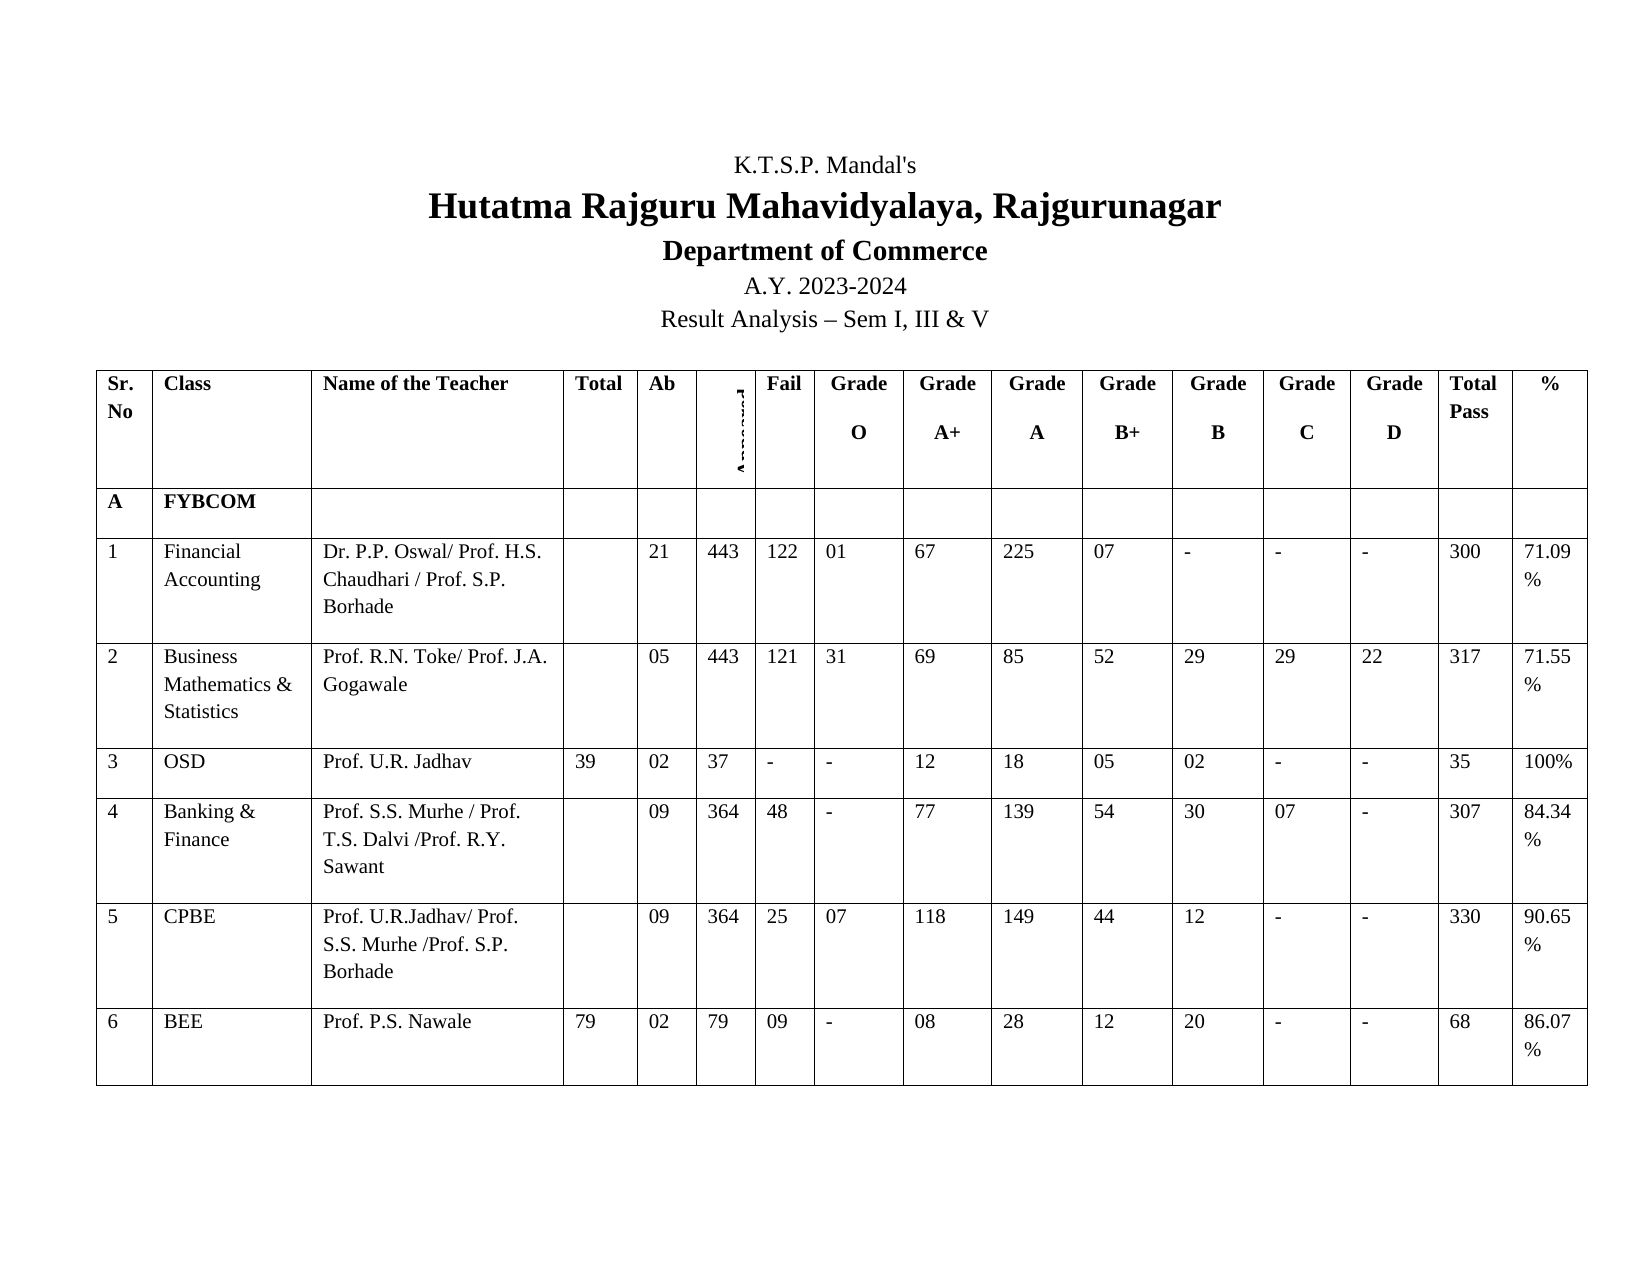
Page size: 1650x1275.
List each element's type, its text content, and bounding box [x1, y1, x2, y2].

table_cell 12 [1173, 904, 1263, 1008]
table_cell 5 [97, 904, 152, 1008]
table_cell [564, 799, 637, 903]
table_cell 28 [992, 1009, 1082, 1085]
text K.T.S.P. Mandal's [150, 150, 1500, 179]
table_cell - [1351, 749, 1438, 798]
table_cell Dr. P.P. Oswal/ Prof. H.S. Chaudhari / Prof. S.P. Borhade [312, 539, 563, 643]
table_header Name of the Teacher [312, 371, 563, 488]
table_cell [638, 489, 696, 538]
table_cell CPBE [153, 904, 311, 1008]
table_cell 39 [564, 749, 637, 798]
table_cell [1351, 489, 1438, 538]
table_cell 84.34% [1513, 799, 1587, 903]
table_cell 77 [904, 799, 991, 903]
table_cell 100% [1513, 749, 1587, 798]
table_cell Prof. U.R.Jadhav/ Prof. S.S. Murhe /Prof. S.P. Borhade [312, 904, 563, 1008]
table_cell [992, 489, 1082, 538]
table_header % [1513, 371, 1587, 488]
table_cell 22 [1351, 644, 1438, 748]
table_header Sr. No [97, 371, 152, 488]
table_cell Financial Accounting [153, 539, 311, 643]
table_cell [564, 489, 637, 538]
table_header Class [153, 371, 311, 488]
table_cell 139 [992, 799, 1082, 903]
table_cell 25 [756, 904, 814, 1008]
table_cell 122 [756, 539, 814, 643]
table_cell 35 [1439, 749, 1512, 798]
table_cell 30 [1173, 799, 1263, 903]
table_cell FYBCOM [153, 489, 311, 538]
table_cell 79 [564, 1009, 637, 1085]
table_cell 18 [992, 749, 1082, 798]
table_cell 330 [1439, 904, 1512, 1008]
table_cell - [1351, 904, 1438, 1008]
table_cell [756, 489, 814, 538]
table_cell 4 [97, 799, 152, 903]
table_header Grade A [992, 371, 1082, 488]
table_cell 307 [1439, 799, 1512, 903]
table_cell [815, 489, 903, 538]
text Hutatma Rajguru Mahavidyalaya, Rajgurunagar [150, 183, 1500, 226]
table_cell 09 [756, 1009, 814, 1085]
table_cell 443 [697, 644, 755, 748]
table_cell 67 [904, 539, 991, 643]
table_header Appeared [697, 371, 755, 488]
table_header Total [564, 371, 637, 488]
table_cell 443 [697, 539, 755, 643]
table_cell 85 [992, 644, 1082, 748]
table_cell 02 [1173, 749, 1263, 798]
table_cell 1 [97, 539, 152, 643]
table_cell - [1173, 539, 1263, 643]
text A.Y. 2023-2024 [150, 271, 1500, 300]
table_cell Banking & Finance [153, 799, 311, 903]
table_cell [564, 539, 637, 643]
table_cell 149 [992, 904, 1082, 1008]
table_cell 37 [697, 749, 755, 798]
table_cell 31 [815, 644, 903, 748]
table_cell - [815, 1009, 903, 1085]
table_cell 364 [697, 799, 755, 903]
table_cell 52 [1083, 644, 1172, 748]
table_header Grade O [815, 371, 903, 488]
table_cell - [815, 799, 903, 903]
table_cell 05 [1083, 749, 1172, 798]
table_cell BEE [153, 1009, 311, 1085]
table_cell 6 [97, 1009, 152, 1085]
table_cell 21 [638, 539, 696, 643]
table_cell 300 [1439, 539, 1512, 643]
table_header Grade B [1173, 371, 1263, 488]
table_cell Prof. P.S. Nawale [312, 1009, 563, 1085]
table_header Ab [638, 371, 696, 488]
table_cell 44 [1083, 904, 1172, 1008]
table_cell - [1351, 1009, 1438, 1085]
table_cell - [756, 749, 814, 798]
table_header Total Pass [1439, 371, 1512, 488]
table_cell 225 [992, 539, 1082, 643]
table_cell 364 [697, 904, 755, 1008]
table_cell 121 [756, 644, 814, 748]
table_cell [564, 904, 637, 1008]
table_cell Prof. S.S. Murhe / Prof. T.S. Dalvi /Prof. R.Y. Sawant [312, 799, 563, 903]
table_cell Prof. U.R. Jadhav [312, 749, 563, 798]
table_cell 54 [1083, 799, 1172, 903]
table_cell Business Mathematics & Statistics [153, 644, 311, 748]
table_cell 07 [1083, 539, 1172, 643]
table_cell - [1351, 539, 1438, 643]
table_cell 07 [815, 904, 903, 1008]
table_cell 05 [638, 644, 696, 748]
table_cell 12 [1083, 1009, 1172, 1085]
table_cell [312, 489, 563, 538]
table_header Grade D [1351, 371, 1438, 488]
table_cell - [1264, 904, 1350, 1008]
table_cell 08 [904, 1009, 991, 1085]
table_cell 68 [1439, 1009, 1512, 1085]
text Result Analysis – Sem I, III & V [150, 304, 1500, 333]
table_cell Prof. R.N. Toke/ Prof. J.A. Gogawale [312, 644, 563, 748]
table_cell 29 [1264, 644, 1350, 748]
table_cell 02 [638, 1009, 696, 1085]
table_cell 01 [815, 539, 903, 643]
table_cell 317 [1439, 644, 1512, 748]
text Department of Commerce [150, 233, 1500, 266]
table_cell 09 [638, 799, 696, 903]
table_cell [1173, 489, 1263, 538]
table_cell 29 [1173, 644, 1263, 748]
table_cell [697, 489, 755, 538]
table_header Grade A+ [904, 371, 991, 488]
table_cell 48 [756, 799, 814, 903]
table_cell [1513, 489, 1587, 538]
table_header Fail [756, 371, 814, 488]
table_cell 12 [904, 749, 991, 798]
table_cell [904, 489, 991, 538]
table_cell 118 [904, 904, 991, 1008]
table_cell A [97, 489, 152, 538]
table_cell 86.07% [1513, 1009, 1587, 1085]
table_cell 3 [97, 749, 152, 798]
table_cell - [1264, 539, 1350, 643]
table_cell 79 [697, 1009, 755, 1085]
table_cell [1439, 489, 1512, 538]
table_cell 71.09% [1513, 539, 1587, 643]
table_cell 20 [1173, 1009, 1263, 1085]
table_cell [564, 644, 637, 748]
table_cell 02 [638, 749, 696, 798]
table_cell 09 [638, 904, 696, 1008]
table_cell 07 [1264, 799, 1350, 903]
table_cell OSD [153, 749, 311, 798]
table_header Grade B+ [1083, 371, 1172, 488]
table_cell - [1351, 799, 1438, 903]
table_cell 2 [97, 644, 152, 748]
table_cell - [1264, 1009, 1350, 1085]
table_cell 90.65% [1513, 904, 1587, 1008]
table_cell - [1264, 749, 1350, 798]
table_cell [1264, 489, 1350, 538]
table_cell 69 [904, 644, 991, 748]
table_cell - [815, 749, 903, 798]
table_cell [1083, 489, 1172, 538]
table_header Grade C [1264, 371, 1350, 488]
table_cell 71.55% [1513, 644, 1587, 748]
